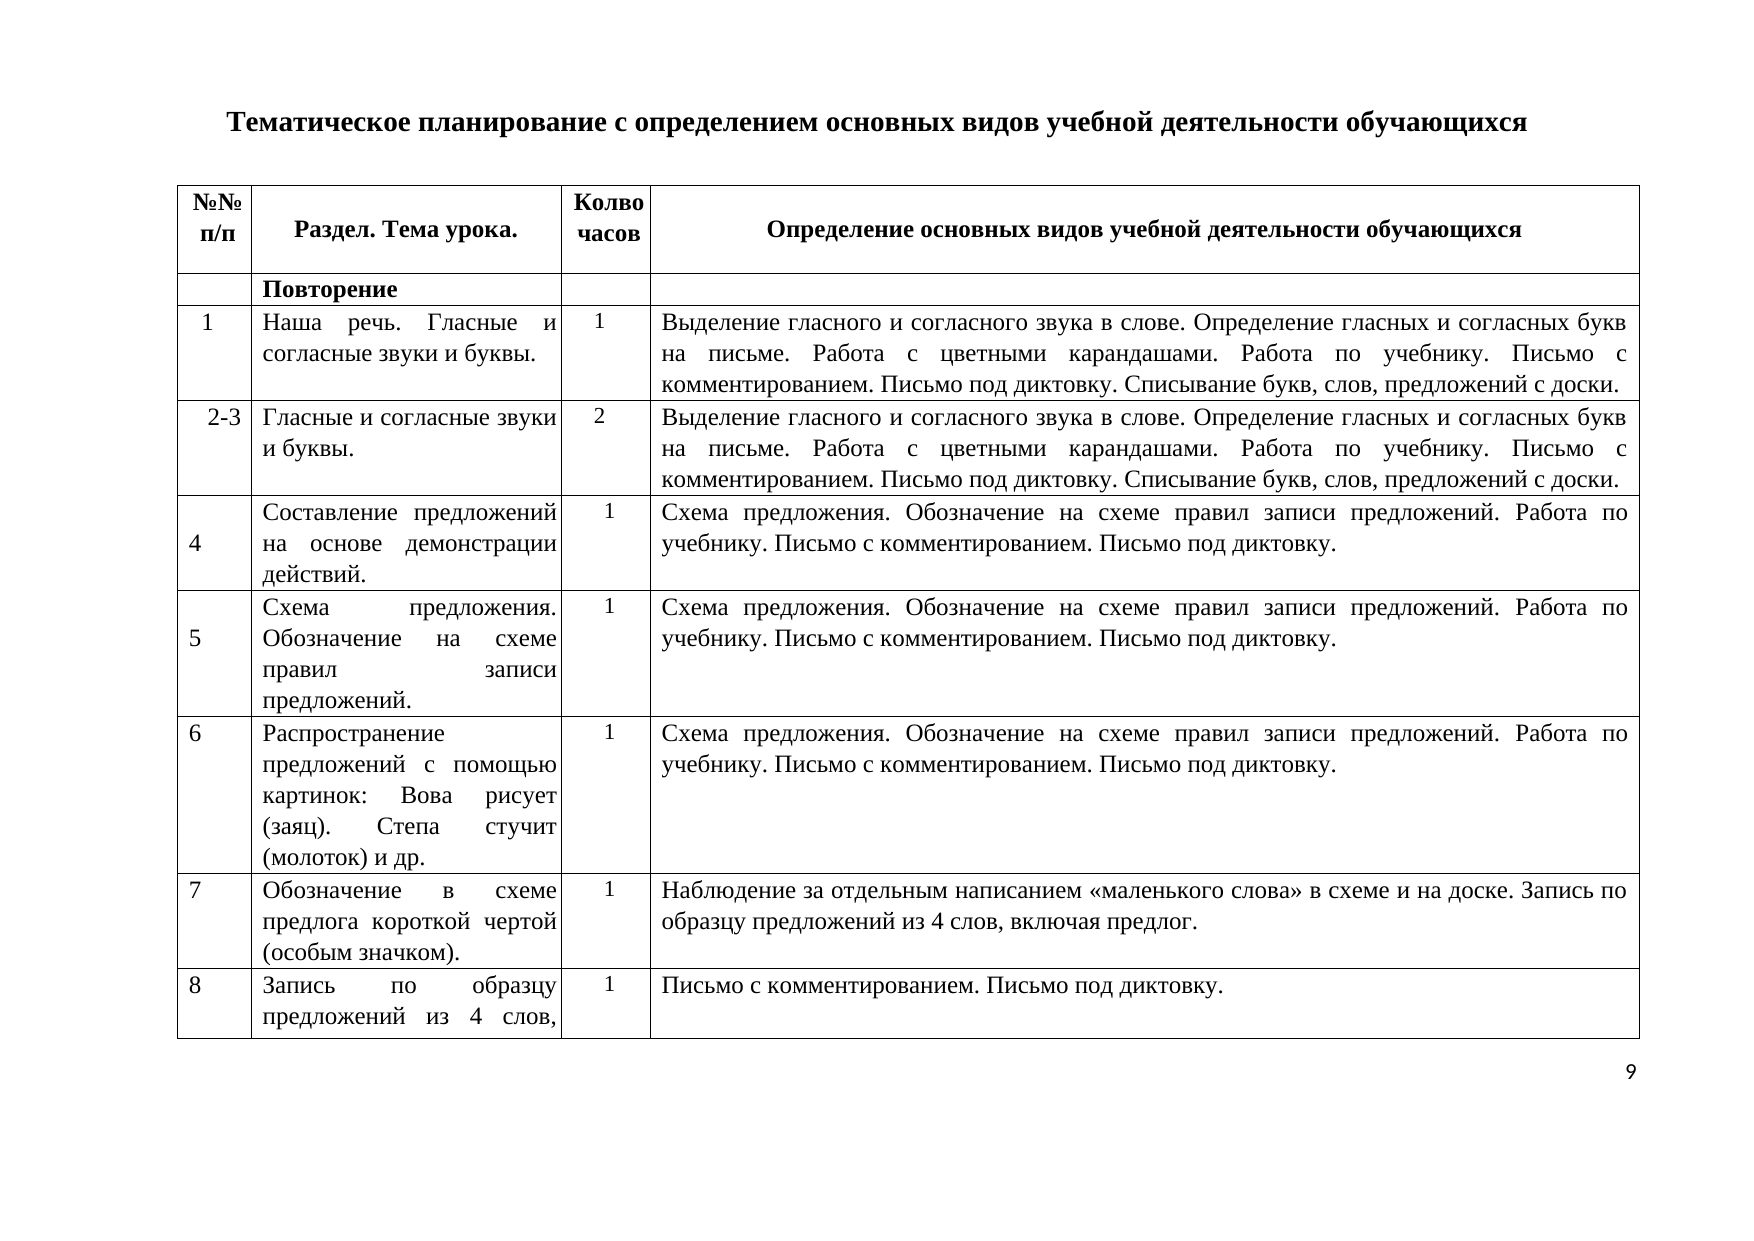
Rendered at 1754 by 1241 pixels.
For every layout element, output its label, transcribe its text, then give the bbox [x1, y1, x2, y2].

table_cell Гласные и согласные звуки и буквы. [252, 401, 561, 495]
table_cell Схема предложения. Обозначение на схеме правил записи предложений. Работа по учебнику. Письмо с комментированием. Письмо под диктовку. [651, 591, 1639, 716]
table_header №№ п/п [178, 186, 251, 272]
table_cell Наблюдение за отдельным написанием «маленького слова» в схеме и на доске. Запись по образцу предложений из 4 слов, включая предлог. [651, 874, 1639, 968]
table_cell Повторение [252, 274, 561, 305]
table_cell Распространение предложений с помощью картинок: Вова рисует (заяц). Степа стучит (молоток) и др. [252, 717, 561, 873]
table_cell Обозначение в схеме предлога короткой чертой (особым значком). [252, 874, 561, 968]
table_cell 1 [562, 591, 650, 716]
table_cell Выделение гласного и согласного звука в слове. Определение гласных и согласных букв на письме. Работа с цветными карандашами. Работа по учебнику. Письмо с комментированием. Письмо под диктовку. Списывание букв, слов, предложений с доски. [651, 401, 1639, 495]
table_cell Схема предложения. Обозначение на схеме правил записи предложений. Работа по учебнику. Письмо с комментированием. Письмо под диктовку. [651, 717, 1639, 873]
table_header Раздел. Тема урока. [252, 186, 561, 272]
table_cell Схема предложения. Обозначение на схеме правил записи предложений. Работа по учебнику. Письмо с комментированием. Письмо под диктовку. [651, 496, 1639, 590]
table_cell 4 [178, 496, 251, 590]
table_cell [651, 969, 1639, 1038]
table_cell 8 [178, 969, 251, 1038]
table_header Определение основных видов учебной деятельности обучающихся [651, 186, 1639, 272]
table_cell [651, 274, 1639, 305]
table_cell 1 [562, 717, 650, 873]
table_header Колво часов [562, 186, 650, 272]
table_cell [562, 274, 650, 305]
table_cell 1 [562, 306, 650, 400]
table_cell Наша речь. Гласные и согласные звуки и буквы. [252, 306, 561, 400]
table_cell 1 [562, 969, 650, 1038]
table_cell 7 [178, 874, 251, 968]
table_cell 1 [562, 496, 650, 590]
table_cell 1 [178, 306, 251, 400]
table_cell Выделение гласного и согласного звука в слове. Определение гласных и согласных букв на письме. Работа с цветными карандашами. Работа по учебнику. Письмо с комментированием. Письмо под диктовку. Списывание букв, слов, предложений с доски. [651, 306, 1639, 400]
table_cell [178, 274, 251, 305]
table_cell 5 [178, 591, 251, 716]
table_cell 1 [562, 874, 650, 968]
subtitle Тематическое планирование с определением основных видов учебной деятельности обучающихся [226, 104, 1640, 137]
table_cell Схема предложения. Обозначение на схеме правил записи предложений. [252, 591, 561, 716]
table_cell 6 [178, 717, 251, 873]
table_cell Составление предложений на основе демонстрации действий. [252, 496, 561, 590]
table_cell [252, 969, 561, 1038]
table_cell 2 [562, 401, 650, 495]
table_cell 2-3 [178, 401, 251, 495]
